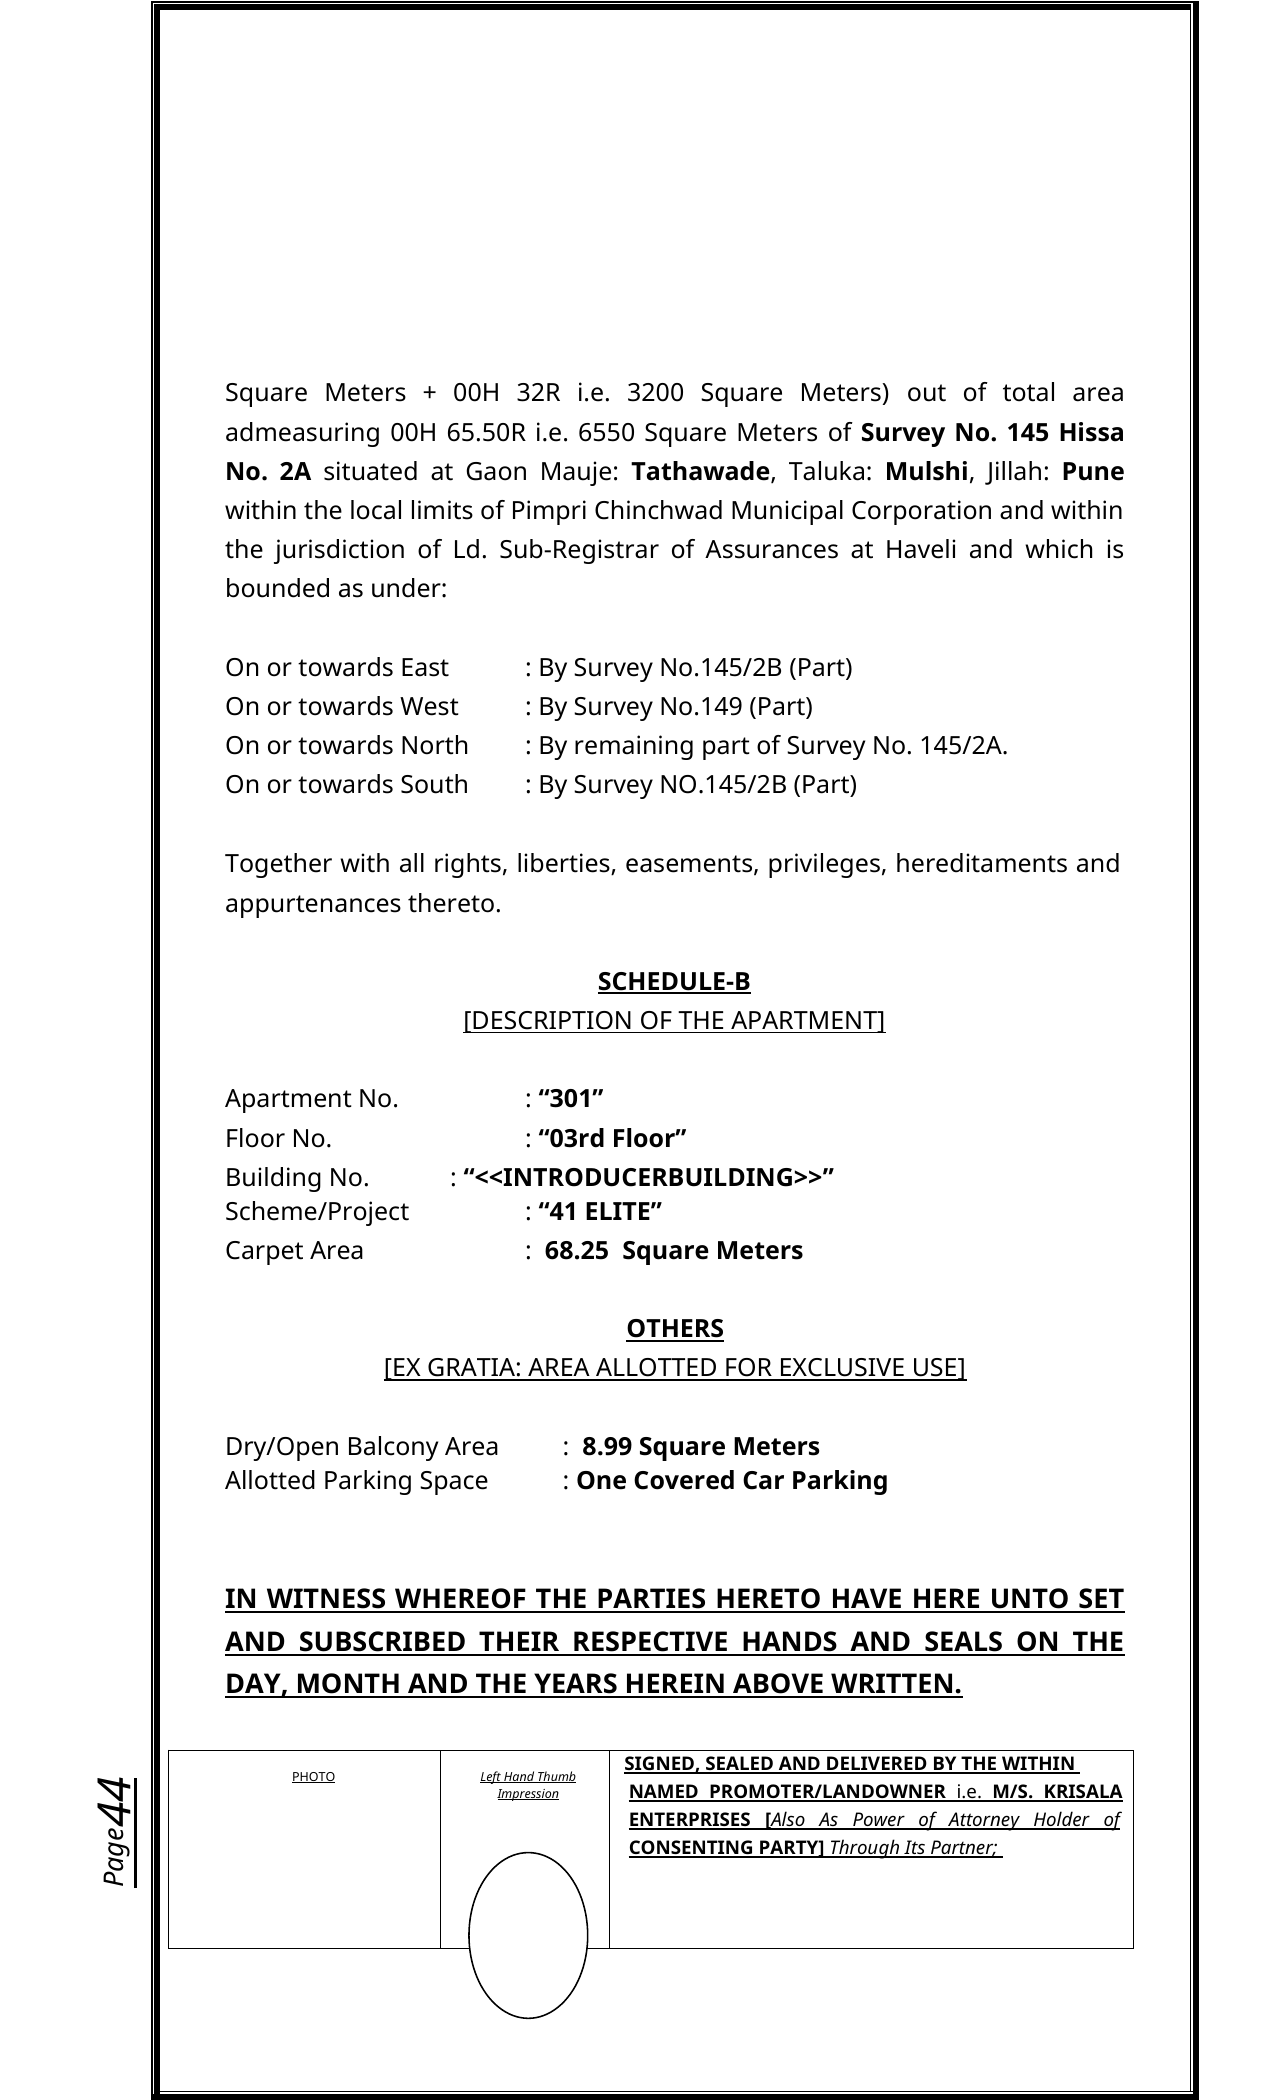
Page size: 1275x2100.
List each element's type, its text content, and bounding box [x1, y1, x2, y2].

text OTHERS [225, 1311, 1125, 1345]
text SCHEDULE-B [225, 963, 1124, 998]
text Carpet Area : 68.25 Square Meters [225, 1233, 1125, 1267]
text [DESCRIPTION OF THE APARTMENT] [225, 1003, 1124, 1037]
text Together with all rights, liberties, easements, privileges, hereditaments and appurtenances thereto. [225, 846, 1122, 919]
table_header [441, 1751, 609, 1948]
text Apartment No. : “301” [225, 1081, 1125, 1115]
text Building No. : “<<INTRODUCERBUILDING>>” [225, 1159, 1125, 1193]
text On or towards West : By Survey No.149 (Part) [225, 688, 1125, 722]
text IN WITNESS WHEREOF THE PARTIES HERETO HAVE HERE UNTO SET AND SUBSCRIBED THEIR RESPECTIVE HANDS AND SEALS ON THE DAY, MONTH AND THE YEARS HEREIN ABOVE WRITTEN. [225, 1613, 1125, 1654]
text On or towards North : By remaining part of Survey No. 145/2A. [225, 727, 1125, 762]
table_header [610, 1751, 1133, 1948]
text On or towards East : By Survey No.145/2B (Part) [225, 649, 1125, 683]
text Scheme/Project : “41 ELITE” [225, 1193, 1125, 1227]
text Floor No. : “03rd Floor” [225, 1120, 1125, 1154]
text Allotted Parking Space : One Covered Car Parking [225, 1462, 1125, 1497]
text IN WITNESS WHEREOF THE PARTIES HERETO HAVE HERE UNTO SET AND SUBSCRIBED THEIR RESPECTIVE HANDS AND SEALS ON THE DAY, MONTH AND THE YEARS HEREIN ABOVE WRITTEN. [225, 1580, 1125, 1611]
text IN WITNESS WHEREOF THE PARTIES HERETO HAVE HERE UNTO SET AND SUBSCRIBED THEIR RESPECTIVE HANDS AND SEALS ON THE DAY, MONTH AND THE YEARS HEREIN ABOVE WRITTEN. [225, 1656, 1125, 1702]
text On or towards South : By Survey NO.145/2B (Part) [225, 767, 1125, 801]
text Dry/Open Balcony Area : 8.99 Square Meters [225, 1428, 1125, 1462]
text [EX GRATIA: AREA ALLOTTED FOR EXCLUSIVE USE] [225, 1350, 1125, 1384]
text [225, 375, 1125, 605]
table_header PHOTO [169, 1751, 440, 1948]
